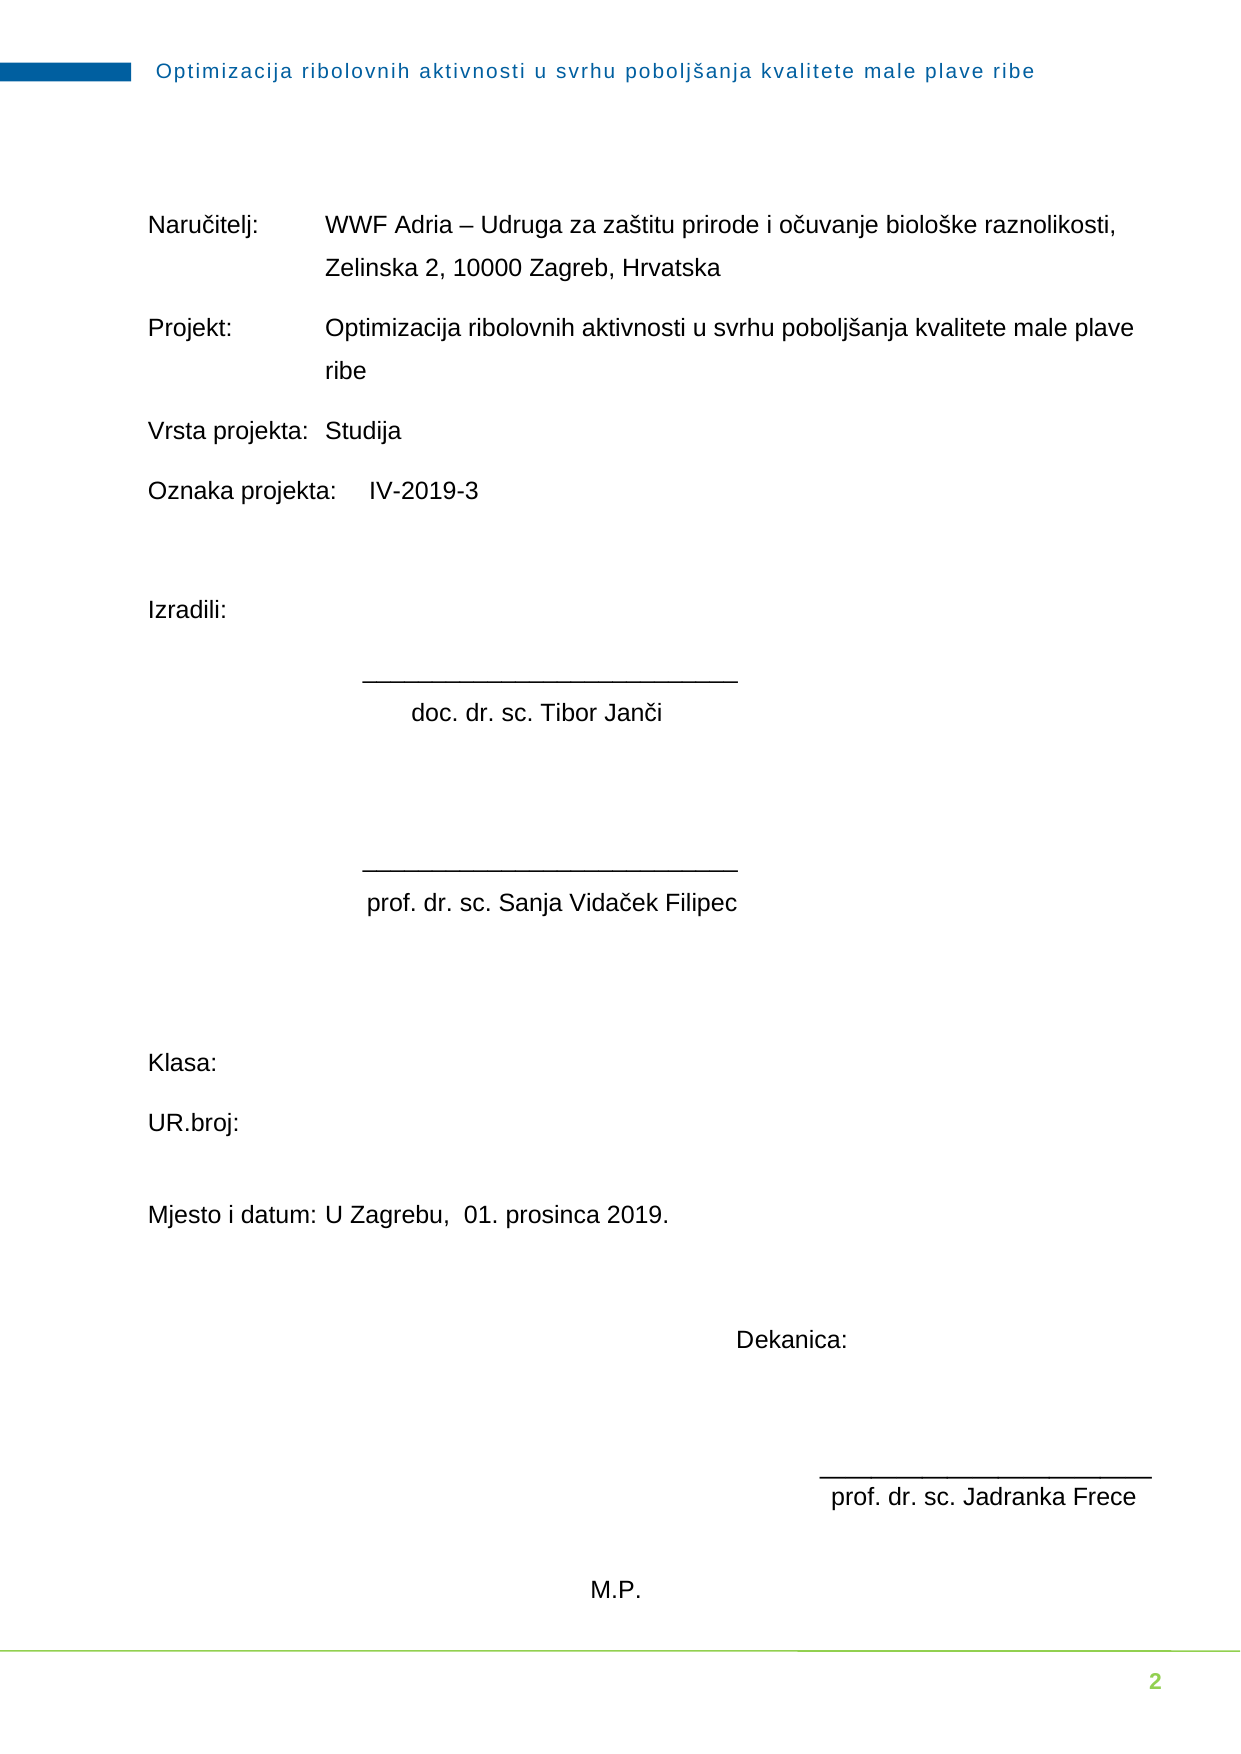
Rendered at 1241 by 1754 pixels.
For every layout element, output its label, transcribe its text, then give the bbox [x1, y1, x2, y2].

text Klasa: [148, 1048, 1152, 1077]
text ___________________________ [148, 655, 1152, 684]
text Oznaka projekta: IV-2019-3 [148, 476, 1152, 504]
text _____________ [148, 1449, 1152, 1480]
text prof. dr. sc. Sanja Vidaček Filipec [148, 887, 1152, 916]
text Vrsta projekta: Studija [148, 416, 1152, 445]
text UR.broj: [148, 1108, 1152, 1136]
text Mjesto i datum: U Zagrebu, 01. prosinca 2019. [148, 1199, 1152, 1230]
text Izradili: [148, 595, 1152, 624]
text Naručitelj: WWF Adria – Udruga za zaštitu prirode i očuvanje biološke raznolikosti, Zelinska 2, 10000 Zagreb, Hrvatska [148, 210, 1152, 282]
text M.P. [516, 1574, 1152, 1605]
text ___________________________ [148, 844, 1152, 873]
text Dekanica: [148, 1324, 1152, 1355]
text prof. dr. sc. Jadranka Frece [590, 1480, 1152, 1511]
text doc. dr. sc. Tibor Janči [148, 698, 1152, 727]
text Projekt: Optimizacija ribolovnih aktivnosti u svrhu poboljšanja kvalitete male plave ribe [148, 313, 1152, 385]
